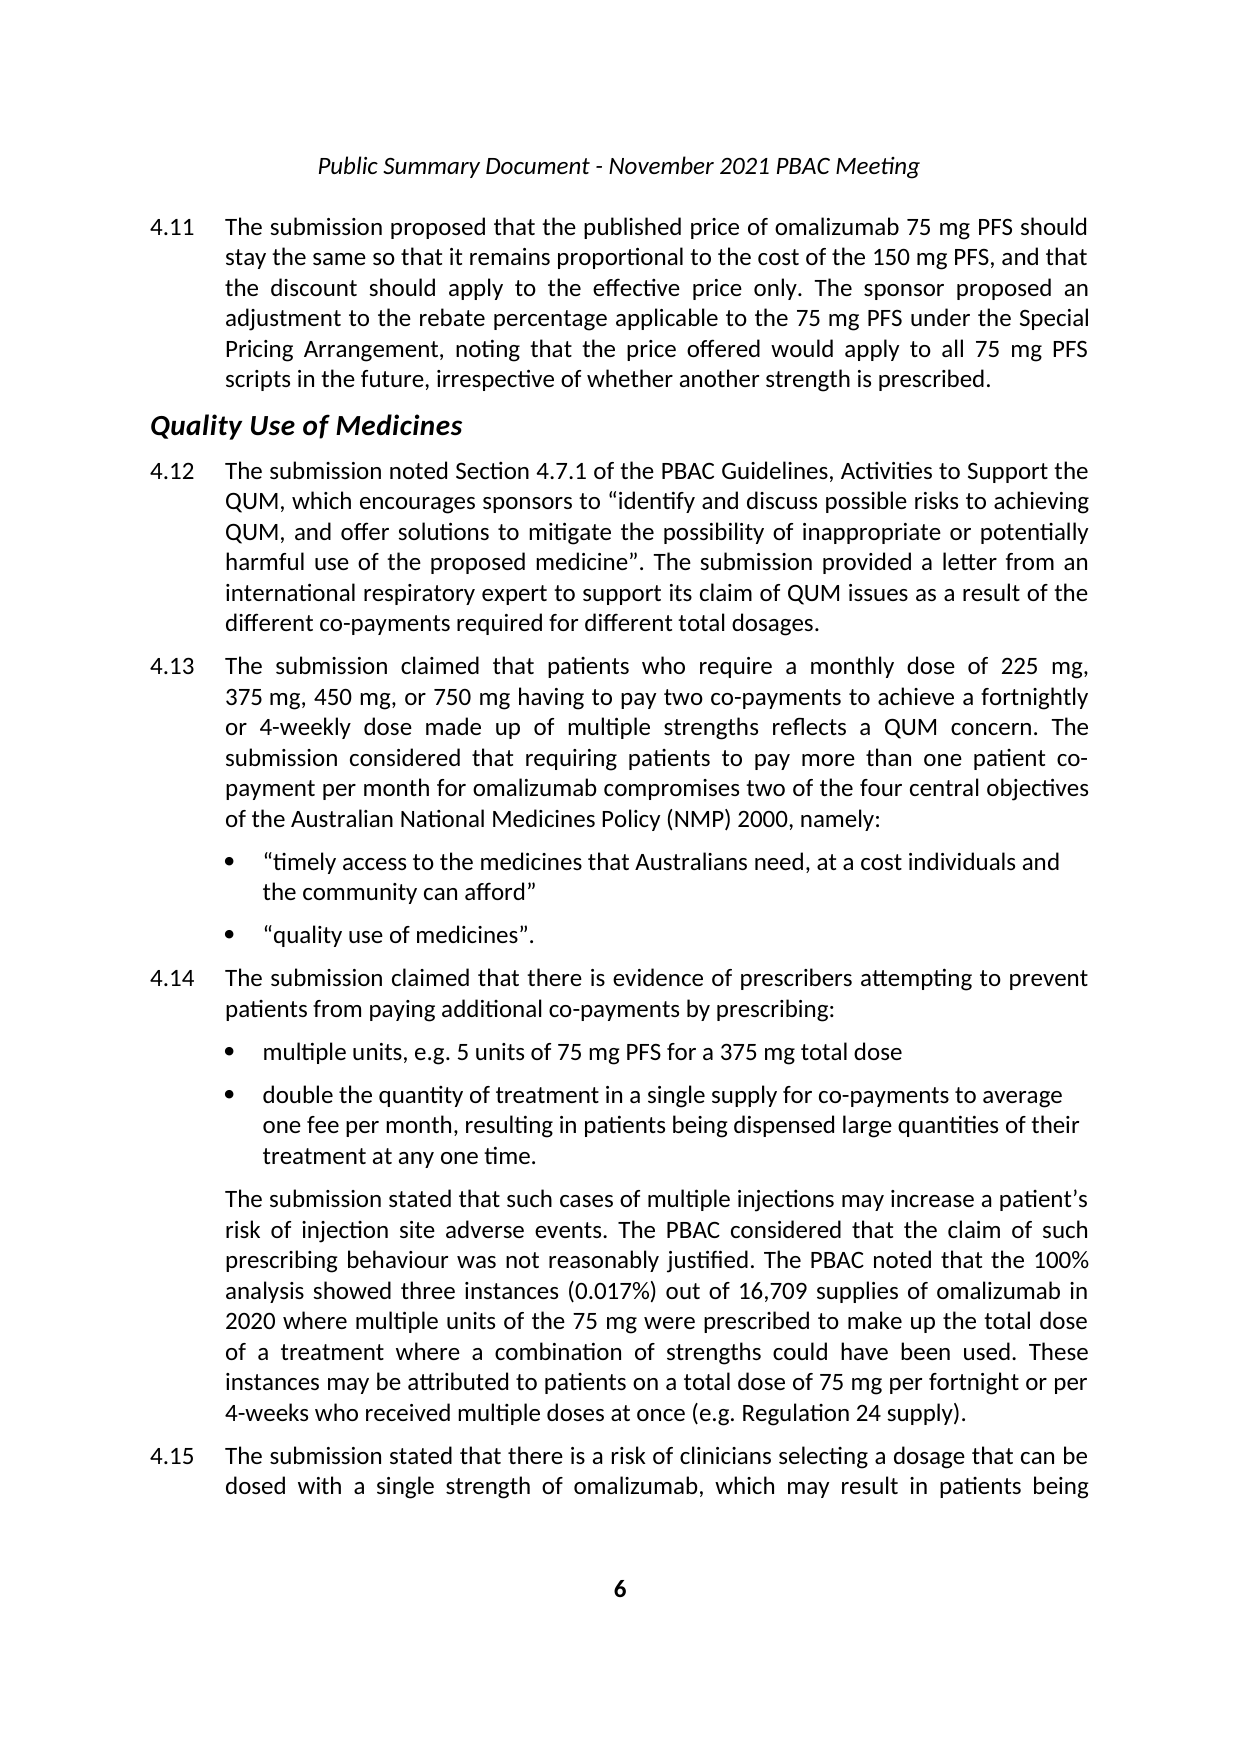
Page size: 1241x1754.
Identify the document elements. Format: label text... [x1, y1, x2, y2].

subtitle Quality Use of Medicines [150, 407, 1090, 442]
list “timely access to the medicines that Australians need, at a cost individuals and the community can afford” [225, 846, 1090, 907]
list multiple units, e.g. 5 units of 75 mg PFS for a 375 mg total dose [225, 1036, 1090, 1067]
list “quality use of medicines”. [225, 919, 1090, 950]
text The submission proposed that the published price of omalizumab 75 mg PFS should stay the same so that it remains proportional to the cost of the 150 mg PFS, and that the discount should apply to the effective price only. The sponsor proposed an adjustment to the rebate percentage applicable to the 75 mg PFS under the Special Pricing Arrangement, noting that the price offered would apply to all 75 mg PFS scripts in the future, irrespective of whether another strength is prescribed. [150, 211, 1090, 394]
text The submission noted Section 4.7.1 of the PBAC Guidelines, Activities to Support the QUM, which encourages sponsors to “identify and discuss possible risks to achieving QUM, and offer solutions to mitigate the possibility of inappropriate or potentially harmful use of the proposed medicine”. The submission provided a letter from an international respiratory expert to support its claim of QUM issues as a result of the different co-payments required for different total dosages. [150, 455, 1090, 638]
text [150, 1440, 1090, 1501]
text The submission claimed that patients who require a monthly dose of 225 mg, 375 mg, 450 mg, or 750 mg having to pay two co-payments to achieve a fortnightly or 4-weekly dose made up of multiple strengths reflects a QUM concern. The submission considered that requiring patients to pay more than one patient co-payment per month for omalizumab compromises two of the four central objectives of the Australian National Medicines Policy (NMP) 2000, namely: [150, 650, 1090, 833]
list double the quantity of treatment in a single supply for co-payments to average one fee per month, resulting in patients being dispensed large quantities of their treatment at any one time. [225, 1079, 1090, 1171]
list The submission stated that such cases of multiple injections may increase a patient’s risk of injection site adverse events. The PBAC considered that the claim of such prescribing behaviour was not reasonably justified. The PBAC noted that the 100% analysis showed three instances (0.017%) out of 16,709 supplies of omalizumab in 2020 where multiple units of the 75 mg were prescribed to make up the total dose of a treatment where a combination of strengths could have been used. These instances may be attributed to patients on a total dose of 75 mg per fortnight or per 4-weeks who received multiple doses at once (e.g. Regulation 24 supply). [225, 1183, 1090, 1427]
text The submission claimed that there is evidence of prescribers attempting to prevent patients from paying additional co-payments by prescribing: [150, 963, 1090, 1024]
